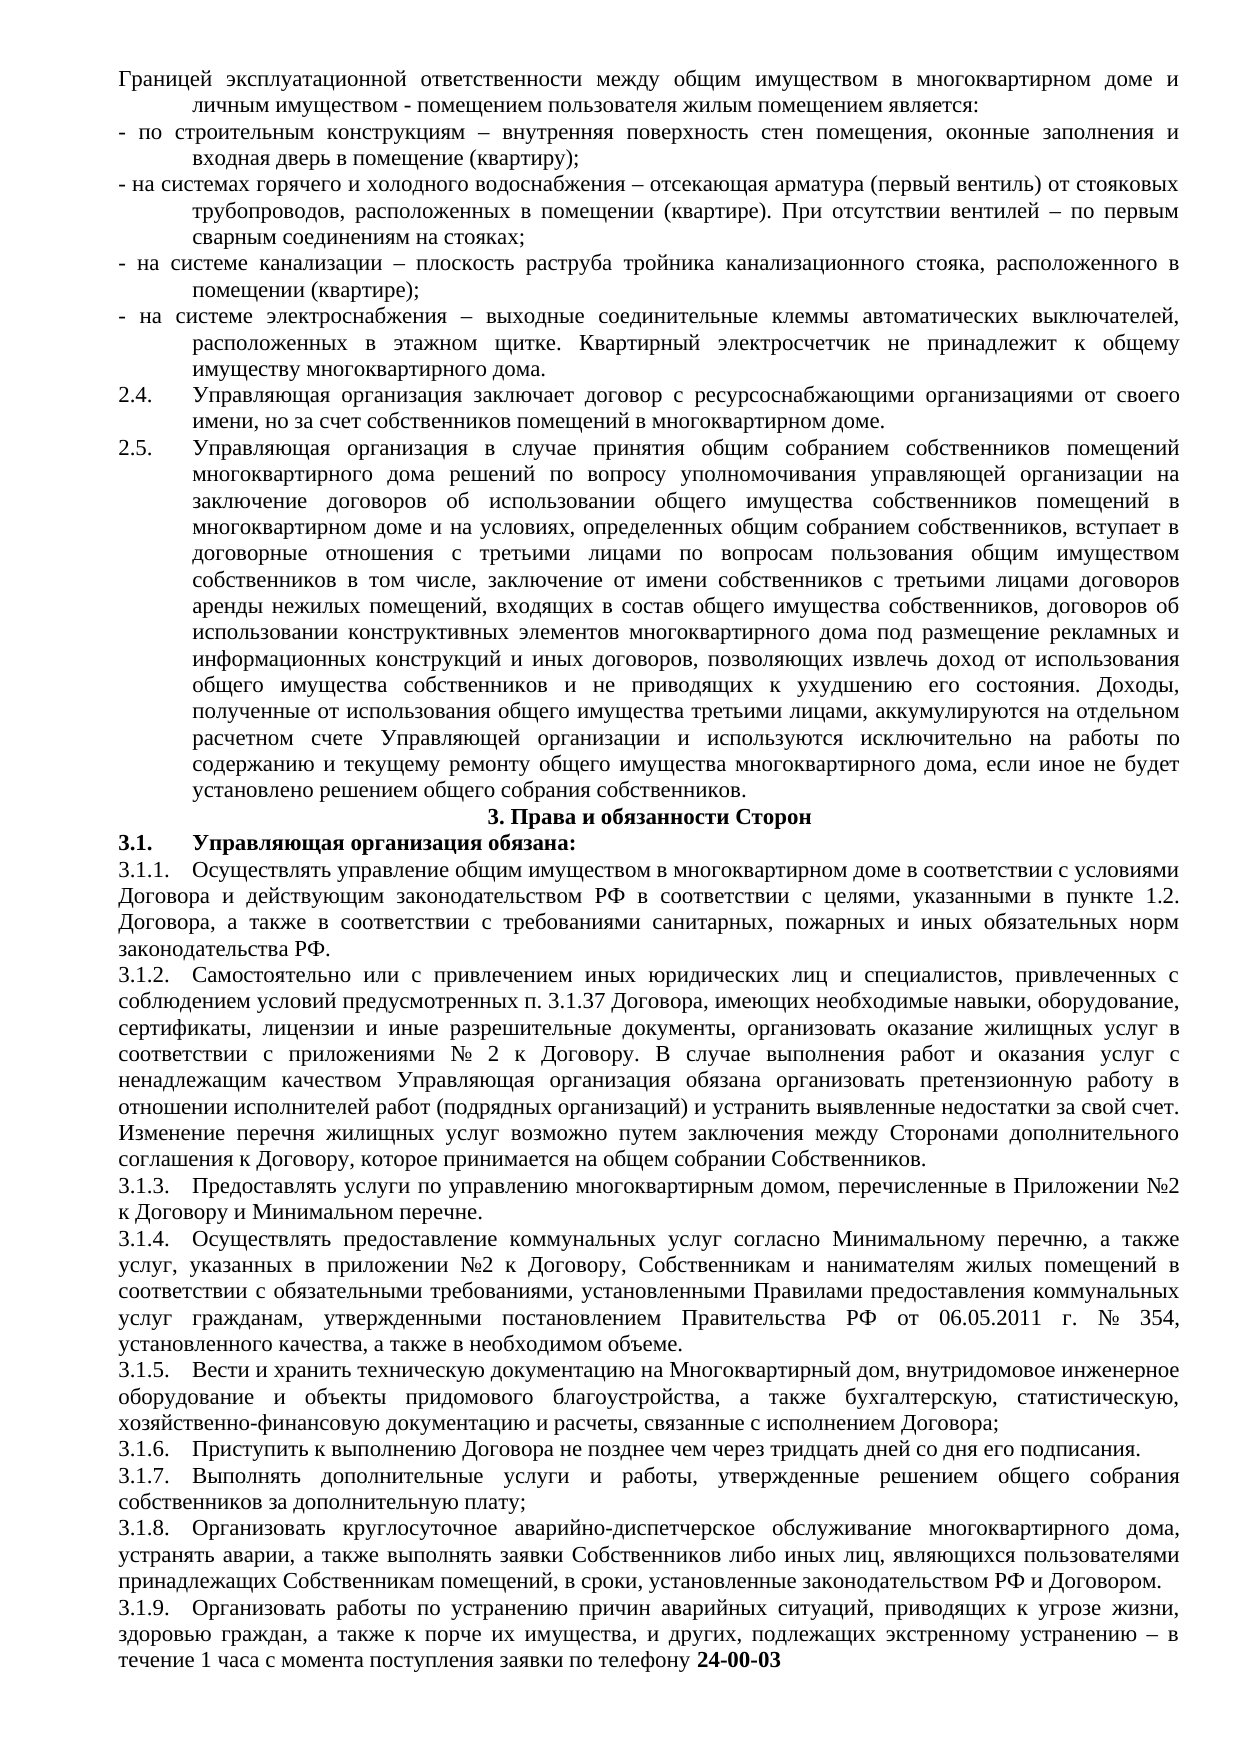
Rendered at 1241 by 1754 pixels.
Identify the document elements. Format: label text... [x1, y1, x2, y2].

text - на системе канализации – плоскость раструба тройника канализационного стояка, расположенного в помещении (квартире); [118, 249, 1181, 302]
text - на системе электроснабжения – выходные соединительные клеммы автоматических выключателей, расположенных в этажном щитке. Квартирный электросчетчик не принадлежит к общему имуществу многоквартирного дома. [118, 302, 1181, 381]
list Управляющая организация заключает договор с ресурсоснабжающими организациями от своего имени, но за счет собственников помещений в многоквартирном доме. [118, 381, 1181, 434]
list Выполнять дополнительные услуги и работы, утвержденные решением общего собрания собственников за дополнительную плату; [118, 1462, 1181, 1514]
text - по строительным конструкциям – внутренняя поверхность стен помещения, оконные заполнения и входная дверь в помещение (квартиру); [118, 118, 1181, 170]
text Границей эксплуатационной ответственности между общим имуществом в многоквартирном доме и личным имуществом - помещением пользователя жилым помещением является: [118, 65, 1181, 118]
list Организовать работы по устранению причин аварийных ситуаций, приводящих к угрозе жизни, здоровью граждан, а также к порче их имущества, и других, подлежащих экстренному устранению – в течение 1 часа с момента поступления заявки по телефону 24-00-03 [118, 1593, 1181, 1673]
list Приступить к выполнению Договора не позднее чем через тридцать дней со дня его подписания. [118, 1435, 1181, 1462]
list Организовать круглосуточное аварийно-диспетчерское обслуживание многоквартирного дома, устранять аварии, а также выполнять заявки Собственников либо иных лиц, являющихся пользователями принадлежащих Собственникам помещений, в сроки, установленные законодательством РФ и Договором. [118, 1514, 1181, 1593]
text - на системах горячего и холодного водоснабжения – отсекающая арматура (первый вентиль) от стояковых трубопроводов, расположенных в помещении (квартире). При отсутствии вентилей – по первым сварным соединениям на стояках; [118, 170, 1181, 249]
list Управляющая организация в случае принятия общим собранием собственников помещений многоквартирного дома решений по вопросу уполномочивания управляющей организации на заключение договоров об использовании общего имущества собственников помещений в многоквартирном доме и на условиях, определенных общим собранием собственников, вступает в договорные отношения с третьими лицами по вопросам пользования общим имуществом собственников в том числе, заключение от имени собственников с третьими лицами договоров аренды нежилых помещений, входящих в состав общего имущества собственников, договоров об использовании конструктивных элементов многоквартирного дома под размещение рекламных и информационных конструкций и иных договоров, позволяющих извлечь доход от использования общего имущества собственников и не приводящих к ухудшению его состояния. Доходы, полученные от использования общего имущества третьими лицами, аккумулируются на отдельном расчетном счете Управляющей организации и используются исключительно на работы по содержанию и текущему ремонту общего имущества многоквартирного дома, если иное не будет установлено решением общего собрания собственников. [118, 434, 1181, 803]
list Предоставлять услуги по управлению многоквартирным домом, перечисленные в Приложении №2 к Договору и Минимальном перечне. [118, 1172, 1181, 1224]
list Управляющая организация обязана: [118, 829, 1181, 856]
list Осуществлять управление общим имуществом в многоквартирном доме в соответствии с условиями Договора и действующим законодательством РФ в соответствии с целями, указанными в пункте 1.2. Договора, а также в соответствии с требованиями санитарных, пожарных и иных обязательных норм законодательства РФ. [118, 856, 1181, 961]
list Самостоятельно или с привлечением иных юридических лиц и специалистов, привлеченных с соблюдением условий предусмотренных п. 3.1.37 Договора, имеющих необходимые навыки, оборудование, сертификаты, лицензии и иные разрешительные документы, организовать оказание жилищных услуг в соответствии с приложениями № 2 к Договору. В случае выполнения работ и оказания услуг с ненадлежащим качеством Управляющая организация обязана организовать претензионную работу в отношении исполнителей работ (подрядных организаций) и устранить выявленные недостатки за свой счет. Изменение перечня жилищных услуг возможно путем заключения между Сторонами дополнительного соглашения к Договору, которое принимается на общем собрании Собственников. [118, 961, 1181, 1172]
text 3. Права и обязанности Сторон [118, 803, 1181, 829]
list Вести и хранить техническую документацию на Многоквартирный дом, внутридомовое инженерное оборудование и объекты придомового благоустройства, а также бухгалтерскую, статистическую, хозяйственно-финансовую документацию и расчеты, связанные с исполнением Договора; [118, 1356, 1181, 1435]
list Осуществлять предоставление коммунальных услуг согласно Минимальному перечню, а также услуг, указанных в приложении №2 к Договору, Собственникам и нанимателям жилых помещений в соответствии с обязательными требованиями, установленными Правилами предоставления коммунальных услуг гражданам, утвержденными постановлением Правительства РФ от 06.05.2011 г. № 354, установленного качества, а также в необходимом объеме. [118, 1224, 1181, 1356]
